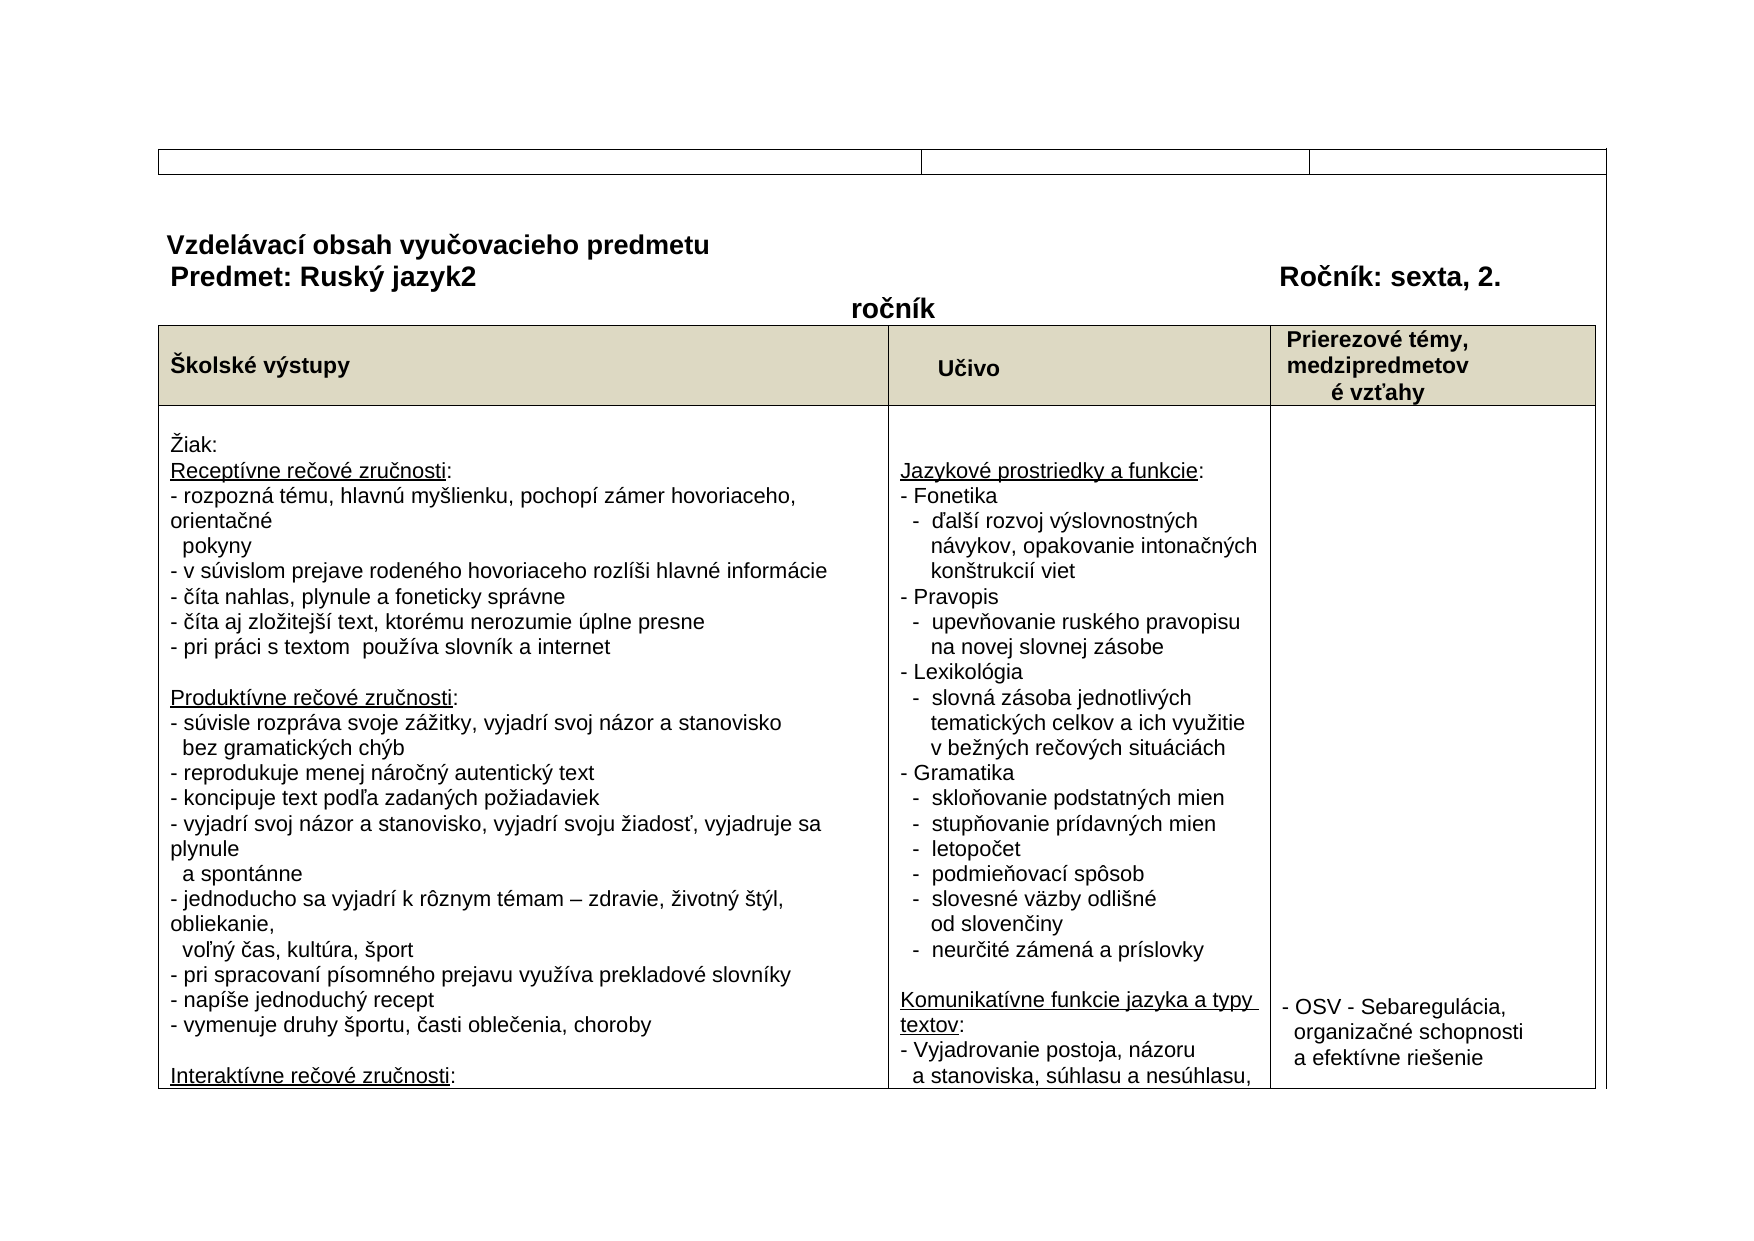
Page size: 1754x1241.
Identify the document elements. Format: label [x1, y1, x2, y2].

table_cell [148, 148, 1606, 1089]
